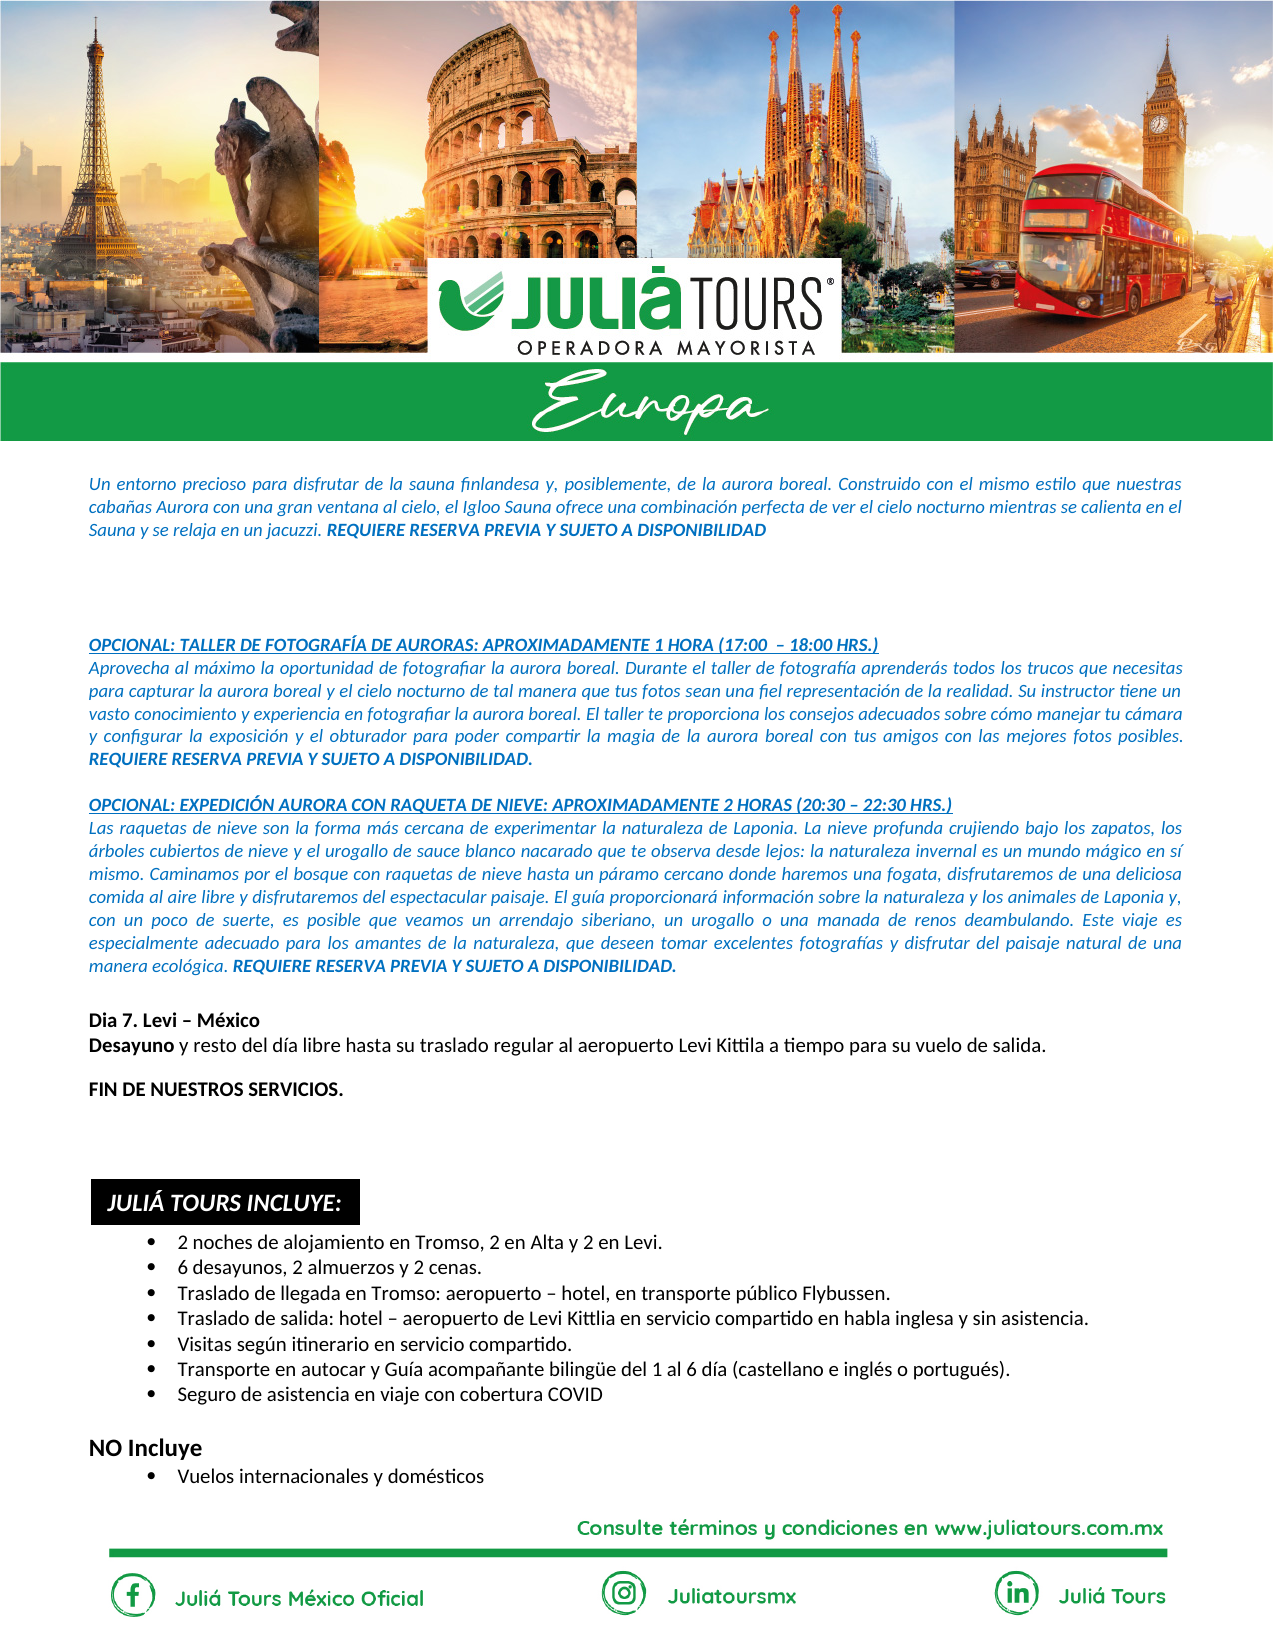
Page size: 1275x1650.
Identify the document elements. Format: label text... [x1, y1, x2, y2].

list 6 desayunos, 2 almuerzos y 2 cenas. [148, 1254, 1186, 1280]
list 2 noches de alojamiento en Tromso, 2 en Alta y 2 en Levi. [148, 1229, 1186, 1254]
picture [3, 1499, 1275, 1642]
text Dia 7. Levi – México [89, 1007, 1186, 1033]
text Las raquetas de nieve son la forma más cercana de experimentar la naturaleza de Laponia. La nieve profunda crujiendo bajo los zapatos, los árboles cubiertos de nieve y el urogallo de sauce blanco nacarado que te observa desde lejos: la naturaleza invernal es un mundo mágico en sí mismo. Caminamos por el bosque con raquetas de nieve hasta un páramo cercano donde haremos una fogata, disfrutaremos de una deliciosa comida al aire libre y disfrutaremos del espectacular paisaje. El guía proporcionará información sobre la naturaleza y los animales de Laponia y, con un poco de suerte, es posible que veamos un arrendajo siberiano, un urogallo o una manada de renos deambulando. Este viaje es especialmente adecuado para los amantes de la naturaleza, que deseen tomar excelentes fotografías y disfrutar del paisaje natural de una manera ecológica. REQUIERE RESERVA PREVIA Y SUJETO A DISPONIBILIDAD. [89, 816, 1186, 977]
list Seguro de asistencia en viaje con cobertura COVID [148, 1382, 1186, 1407]
text NO Incluye [89, 1432, 1186, 1463]
list Traslado de salida: hotel – aeropuerto de Levi Kittlia en servicio compartido en habla inglesa y sin asistencia. [148, 1305, 1186, 1331]
list Transporte en autocar y Guía acompañante bilingüe del 1 al 6 día (castellano e inglés o portugués). [148, 1356, 1186, 1382]
text Desayuno y resto del día libre hasta su traslado regular al aeropuerto Levi Kittila a tiempo para su vuelo de salida. [89, 1033, 1186, 1058]
text Un entorno precioso para disfrutar de la sauna finlandesa y, posiblemente, de la aurora boreal. Construido con el mismo estilo que nuestras cabañas Aurora con una gran ventana al cielo, el Igloo Sauna ofrece una combinación perfecta de ver el cielo nocturno mientras se calienta en el Sauna y se relaja en un jacuzzi. REQUIERE RESERVA PREVIA Y SUJETO A DISPONIBILIDAD [89, 472, 1186, 541]
text OPCIONAL: TALLER DE FOTOGRAFÍA DE AURORAS: APROXIMADAMENTE 1 HORA (17:00 – 18:00 HRS.) [89, 633, 1186, 656]
text OPCIONAL: EXPEDICIÓN AURORA CON RAQUETA DE NIEVE: APROXIMADAMENTE 2 HORAS (20:30 – 22:30 HRS.) [89, 793, 1186, 816]
list Vuelos internacionales y domésticos [148, 1463, 1186, 1488]
text Aprovecha al máximo la oportunidad de fotografiar la aurora boreal. Durante el taller de fotografía aprenderás todos los trucos que necesitas para capturar la aurora boreal y el cielo nocturno de tal manera que tus fotos sean una fiel representación de la realidad. Su instructor tiene un vasto conocimiento y experiencia en fotografiar la aurora boreal. El taller te proporciona los consejos adecuados sobre cómo manejar tu cámara y configurar la exposición y el obturador para poder compartir la magia de la aurora boreal con tus amigos con las mejores fotos posibles. REQUIERE RESERVA PREVIA Y SUJETO A DISPONIBILIDAD. [89, 656, 1186, 770]
text FIN DE NUESTROS SERVICIOS. [89, 1077, 1186, 1102]
list Traslado de llegada en Tromso: aeropuerto – hotel, en transporte público Flybussen. [148, 1280, 1186, 1305]
list Visitas según itinerario en servicio compartido. [148, 1331, 1186, 1356]
picture [0, 0, 1273, 441]
